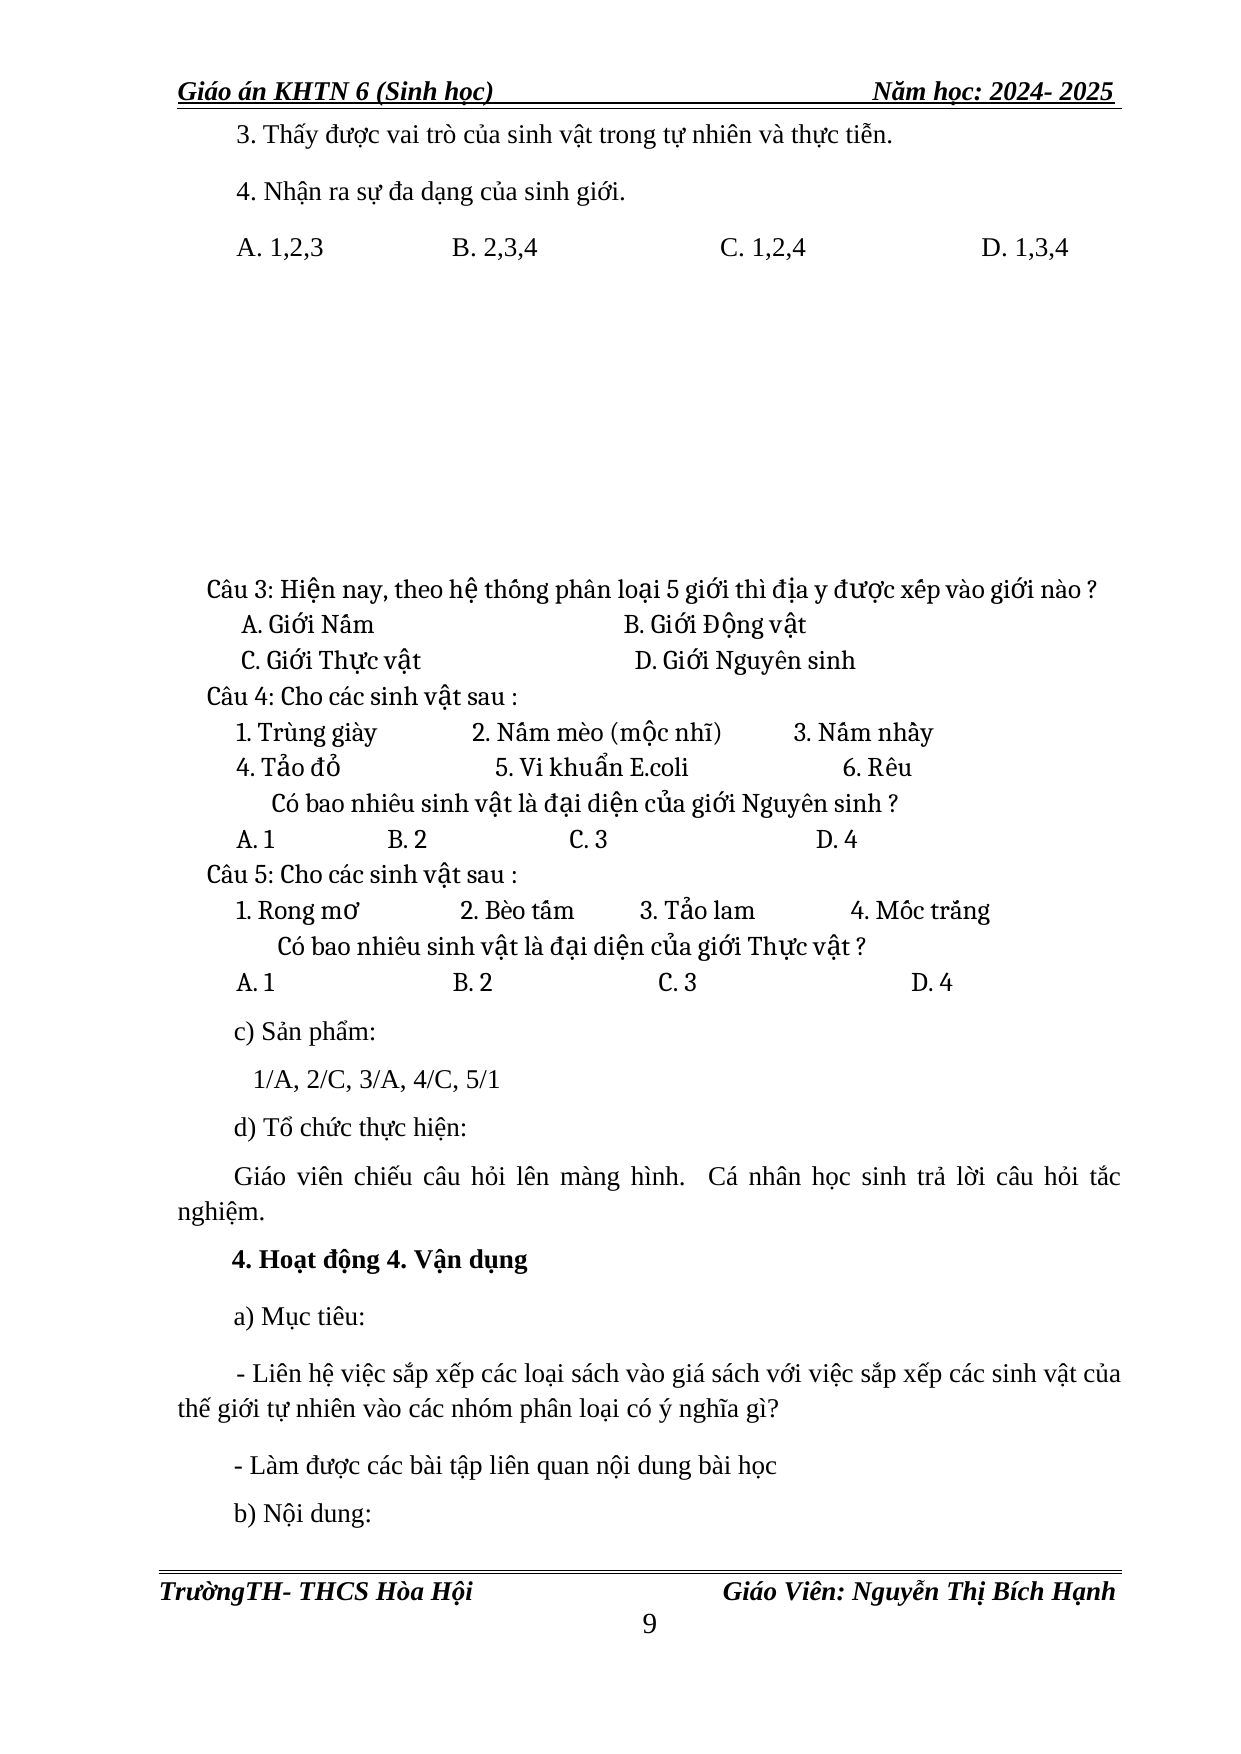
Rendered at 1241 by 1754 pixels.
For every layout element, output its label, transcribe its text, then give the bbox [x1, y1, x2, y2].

text Câu 5: Cho các sinh vật sau : [182, 859, 1117, 891]
text 1. Rong mơ 2. Bèo tấm 3. Tảo lam 4. Mốc trắng [182, 895, 1117, 926]
text c) Sản phẩm: [177, 1015, 1122, 1046]
text A. 1 B. 2 C. 3 D. 4 [182, 824, 1117, 855]
text A. Giới Nấm B. Giới Động vật [182, 609, 1117, 641]
text Câu 3: Hiện nay, theo hệ thống phân loại 5 giới thì địa y được xếp vào giới nào ? [177, 574, 1117, 605]
text 4. Nhận ra sự đa dạng của sinh giới. [177, 175, 1122, 206]
text Câu 4: Cho các sinh vật sau : [182, 681, 1117, 712]
text b) Nội dung: [177, 1497, 1122, 1528]
text Có bao nhiêu sinh vật là đại diện của giới Nguyên sinh ? [182, 788, 1117, 819]
text 1/A, 2/C, 3/A, 4/C, 5/1 [177, 1063, 1122, 1094]
text C. Giới Thực vật D. Giới Nguyên sinh [182, 645, 1117, 676]
text Giáo viên chiếu câu hỏi lên màng hình. Cá nhân học sinh trả lời câu hỏi tắc nghiệm. [177, 1159, 1122, 1226]
text d) Tổ chức thực hiện: [177, 1111, 1122, 1142]
text a) Mục tiêu: [177, 1300, 1122, 1331]
text - Liên hệ việc sắp xếp các loại sách vào giá sách với việc sắp xếp các sinh vật của thế giới tự nhiên vào các nhóm phân loại có ý nghĩa gì? [177, 1357, 1122, 1423]
text - Làm được các bài tập liên quan nội dung bài học [177, 1449, 1122, 1480]
text 4. Tảo đỏ 5. Vi khuẩn E.coli 6. Rêu [182, 752, 1117, 783]
text A. 1 B. 2 C. 3 D. 4 [182, 967, 1117, 998]
text Có bao nhiêu sinh vật là đại diện của giới Thực vật ? [182, 931, 1117, 962]
text 4. Hoạt động 4. Vận dụng [177, 1243, 1122, 1275]
text A. 1,2,3 B. 2,3,4 C. 1,2,4 D. 1,3,4 [177, 231, 1122, 548]
text 1. Trùng giày 2. Nấm mèo (mộc nhĩ) 3. Nấm nhầy [182, 717, 1117, 748]
text 3. Thấy được vai trò của sinh vật trong tự nhiên và thực tiễn. [177, 118, 1122, 149]
